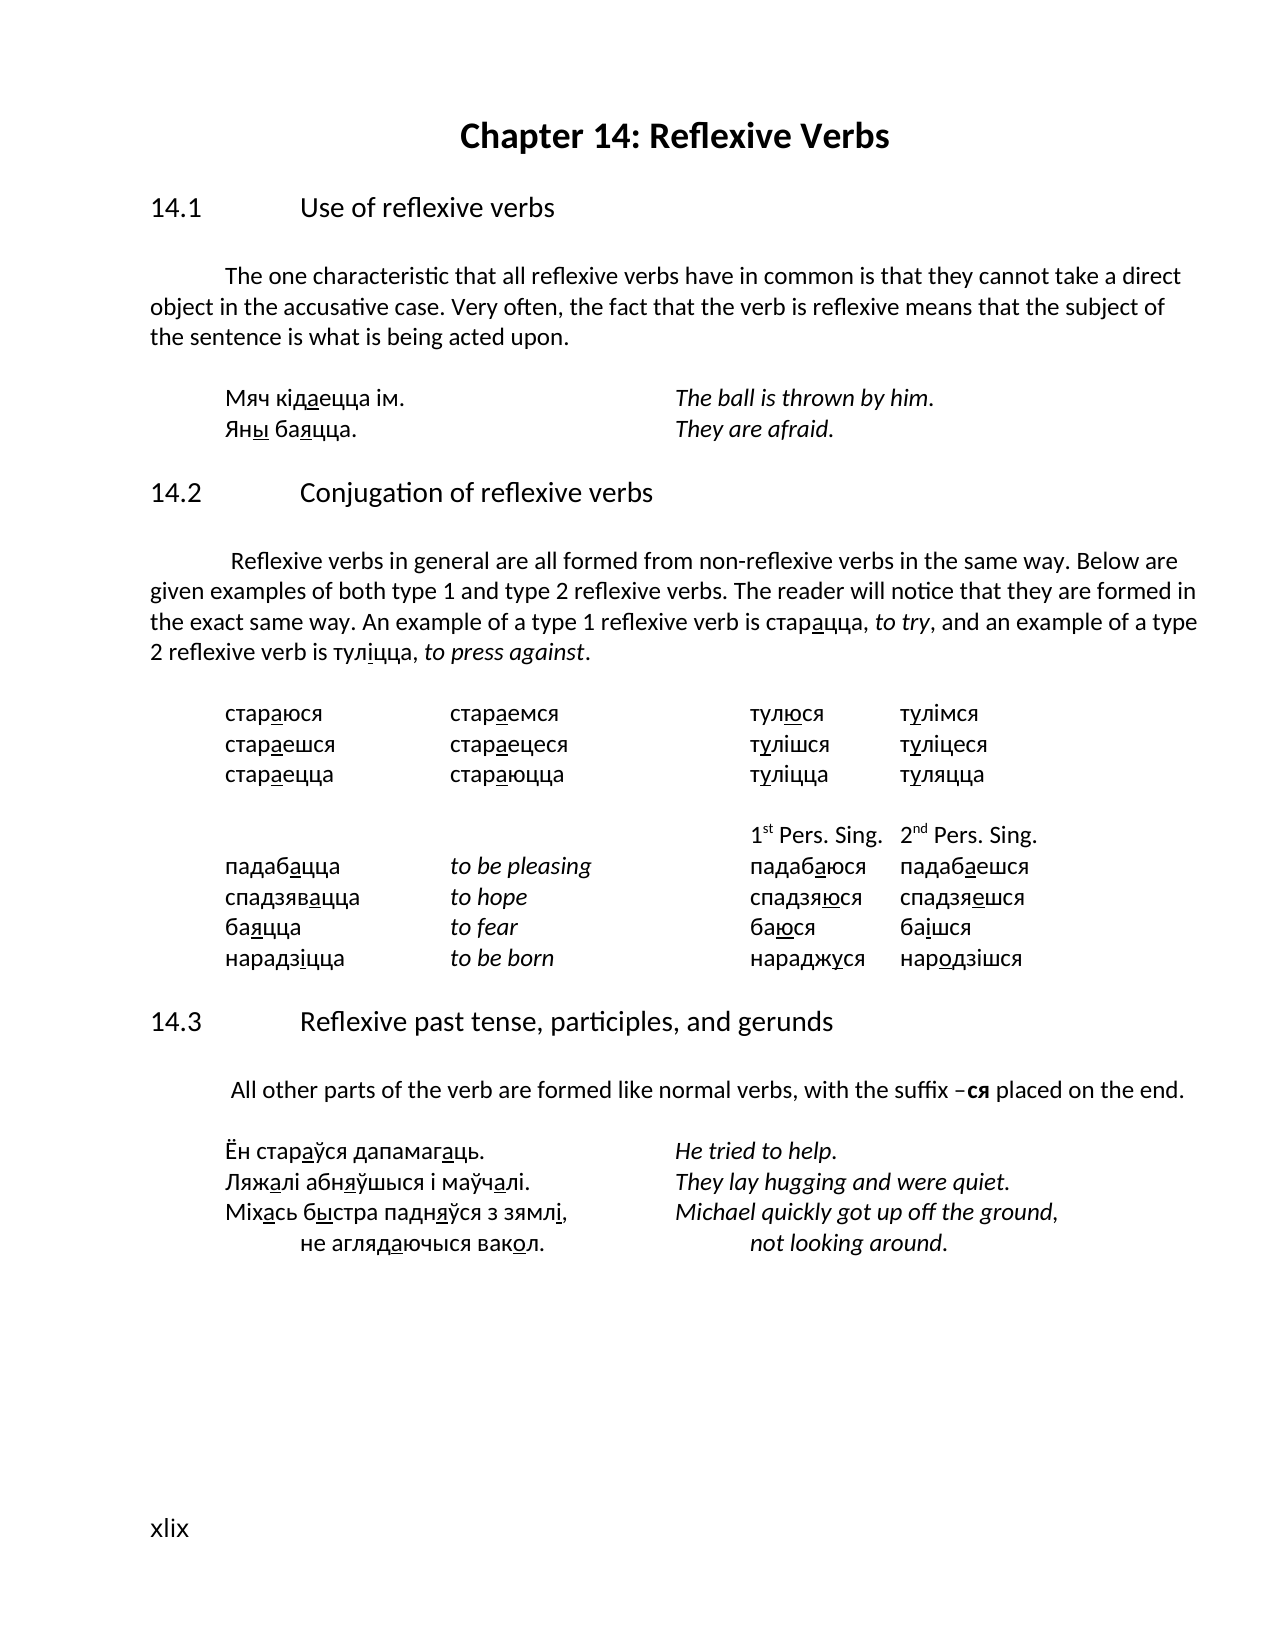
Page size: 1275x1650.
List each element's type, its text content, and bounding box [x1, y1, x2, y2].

text Ён стараўся дапамагаць. He tried to help. [150, 1135, 1200, 1166]
text The one characteristic that all reflexive verbs have in common is that they cannot take a direct object in the accusative case. Very often, the fact that the verb is reflexive means that the subject of the sentence is what is being acted upon. [150, 260, 1200, 352]
subtitle 14.1 Use of reflexive verbs [150, 189, 1200, 224]
text стараецца стараюцца туліцца туляцца [150, 759, 1200, 789]
text стараешся стараецеся тулішся туліцеся [150, 728, 1200, 759]
text 1st Pers. Sing. 2nd Pers. Sing. [150, 820, 1200, 850]
text баяцца to fear баюся баішся [150, 911, 1200, 942]
subtitle 14.2 Conjugation of reflexive verbs [150, 474, 1200, 509]
text спадзявацца to hope спадзяюся спадзяешся [150, 881, 1200, 911]
text нарадзіцца to be born нараджуся народзішся [150, 942, 1200, 972]
text Яны баяцца. They are afraid. [150, 413, 1200, 443]
subtitle Chapter 14: Reflexive Verbs [150, 112, 1200, 158]
text Мяч кідаецца ім. The ball is thrown by him. [150, 382, 1200, 413]
subtitle 14.3 Reflexive past tense, participles, and gerunds [150, 1003, 1200, 1038]
text Ляжалі абняўшыся і маўчалі. They lay hugging and were quiet. [150, 1166, 1200, 1196]
text Reflexive verbs in general are all formed from non-reflexive verbs in the same way. Below are given examples of both type 1 and type 2 reflexive verbs. The reader will notice that they are formed in the exact same way. An example of a type 1 reflexive verb is старацца, to try, and an example of a type 2 reflexive verb is туліцца, to press against. [150, 545, 1200, 667]
text All other parts of the verb are formed like normal verbs, with the suffix –ся placed on the end. [150, 1074, 1200, 1104]
text не аглядаючыся вакол. not looking around. [150, 1227, 1200, 1257]
text Міхась быстра падняўся з зямлі, Michael quickly got up off the ground, [150, 1196, 1200, 1227]
text падабацца to be pleasing падабаюся падабаешся [150, 850, 1200, 881]
text стараюся стараемся тулюся тулімся [150, 698, 1200, 728]
